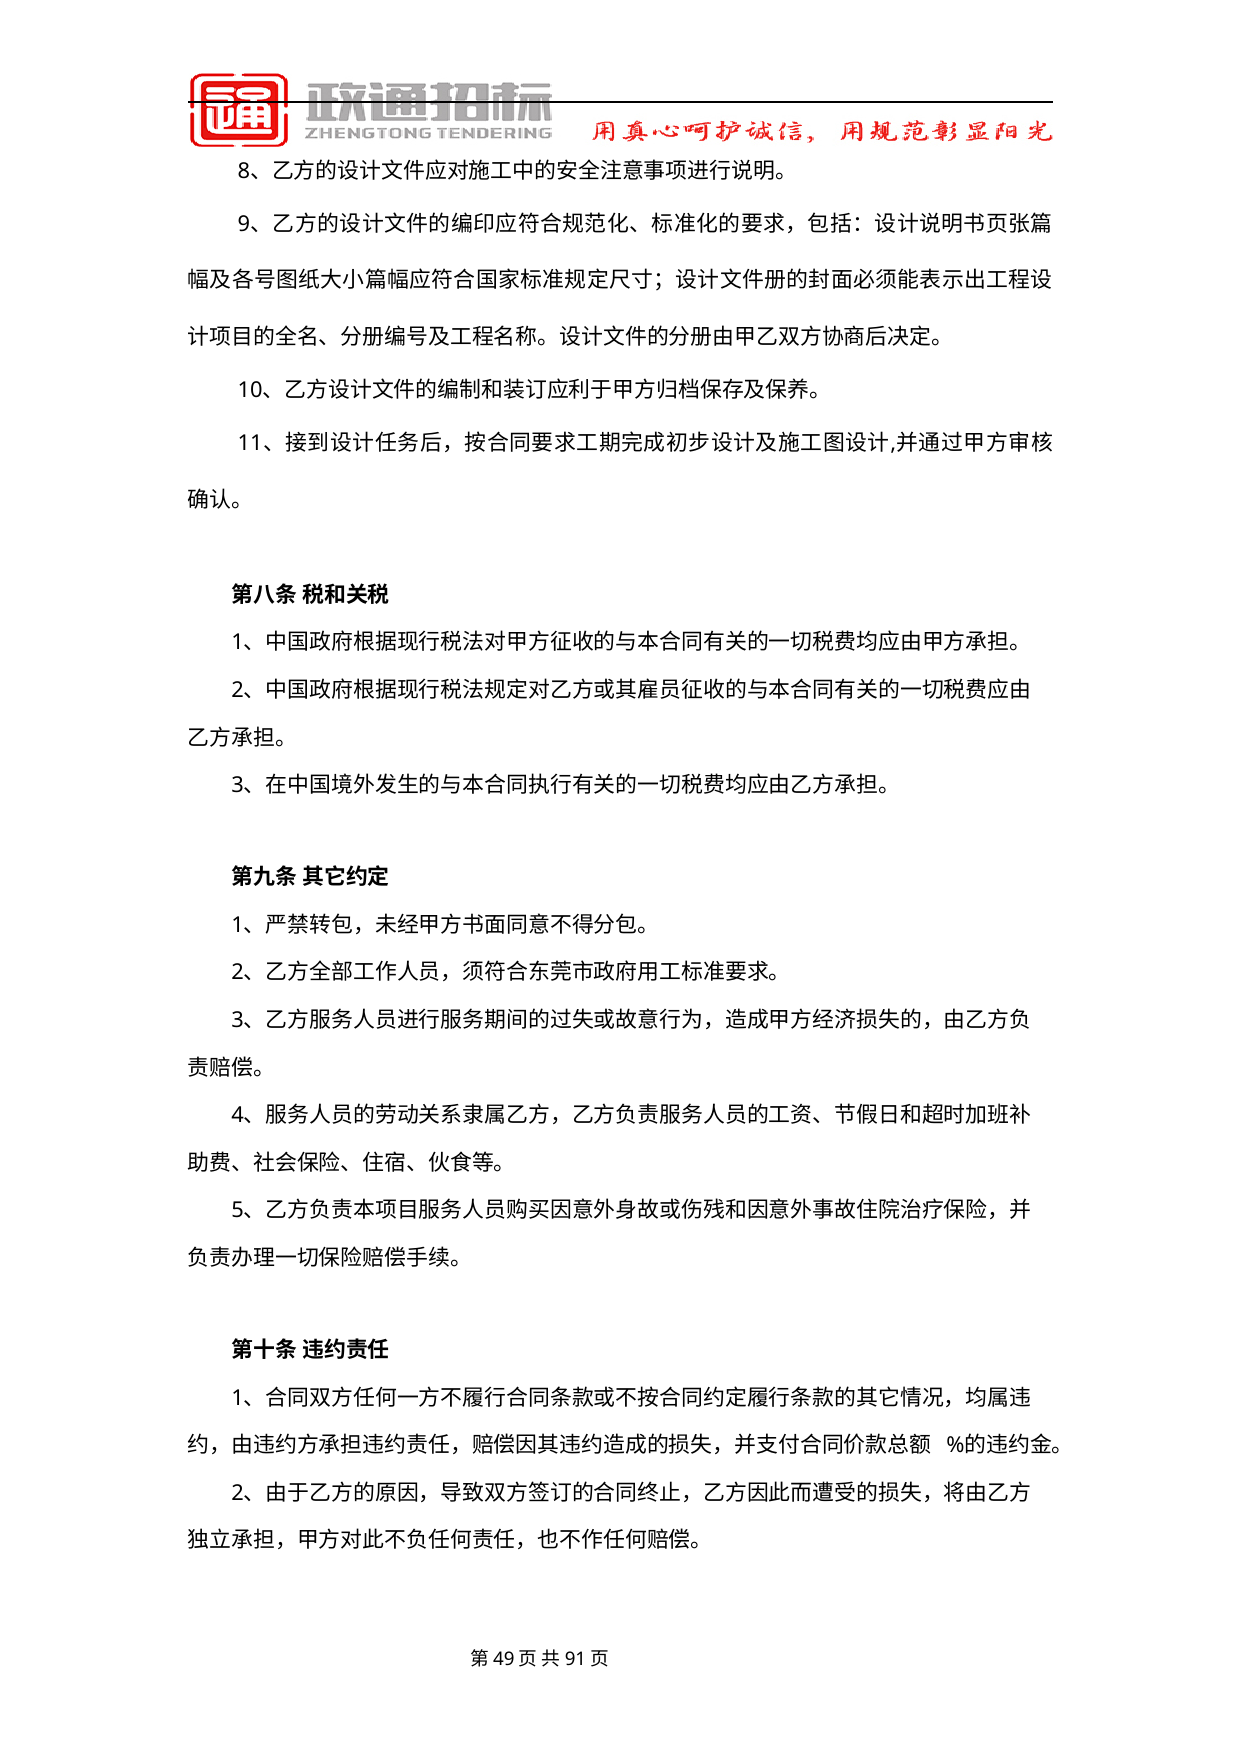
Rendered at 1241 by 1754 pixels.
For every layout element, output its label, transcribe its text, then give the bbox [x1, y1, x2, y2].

text 1、严禁转包，未经甲方书面同意不得分包。 [187, 907, 1053, 938]
text 第十条 违约责任 [187, 1332, 1053, 1364]
text 4、服务人员的劳动关系隶属乙方，乙方负责服务人员的工资、节假日和超时加班补助费、社会保险、住宿、伙食等。 [187, 1097, 1053, 1176]
picture [188, 73, 1053, 101]
text 2、乙方全部工作人员，须符合东莞市政府用工标准要求。 [187, 954, 1053, 986]
text 2、中国政府根据现行税法规定对乙方或其雇员征收的与本合同有关的一切税费应由乙方承担。 [187, 672, 1053, 751]
text 2、由于乙方的原因，导致双方签订的合同终止，乙方因此而遭受的损失，将由乙方独立承担，甲方对此不负任何责任，也不作任何赔偿。 [187, 1475, 1053, 1554]
text 11、接到设计任务后，按合同要求工期完成初步设计及施工图设计,并通过甲方审核确认。 [187, 422, 1053, 516]
text 10、乙方设计文件的编制和装订应利于甲方归档保存及保养。 [187, 369, 1053, 407]
text 1、中国政府根据现行税法对甲方征收的与本合同有关的一切税费均应由甲方承担。 [187, 624, 1053, 656]
text 3、乙方服务人员进行服务期间的过失或故意行为，造成甲方经济损失的，由乙方负责赔偿。 [187, 1002, 1053, 1081]
text 第八条 税和关税 [187, 577, 1053, 608]
picture [188, 103, 1053, 147]
text 9、乙方的设计文件的编印应符合规范化、标准化的要求，包括：设计说明书页张篇幅及各号图纸大小篇幅应符合国家标准规定尺寸；设计文件册的封面必须能表示出工程设计项目的全名、分册编号及工程名称。设计文件的分册由甲乙双方协商后决定。 [187, 203, 1053, 353]
text 第九条 其它约定 [187, 859, 1053, 891]
text 8、乙方的设计文件应对施工中的安全注意事项进行说明。 [187, 150, 1053, 187]
text 5、乙方负责本项目服务人员购买因意外身故或伤残和因意外事故住院治疗保险，并负责办理一切保险赔偿手续。 [187, 1192, 1053, 1271]
text 3、在中国境外发生的与本合同执行有关的一切税费均应由乙方承担。 [187, 767, 1053, 799]
text 1、合同双方任何一方不履行合同条款或不按合同约定履行条款的其它情况，均属违约，由违约方承担违约责任，赔偿因其违约造成的损失，并支付合同价款总额 %的违约金。 [187, 1379, 1053, 1459]
